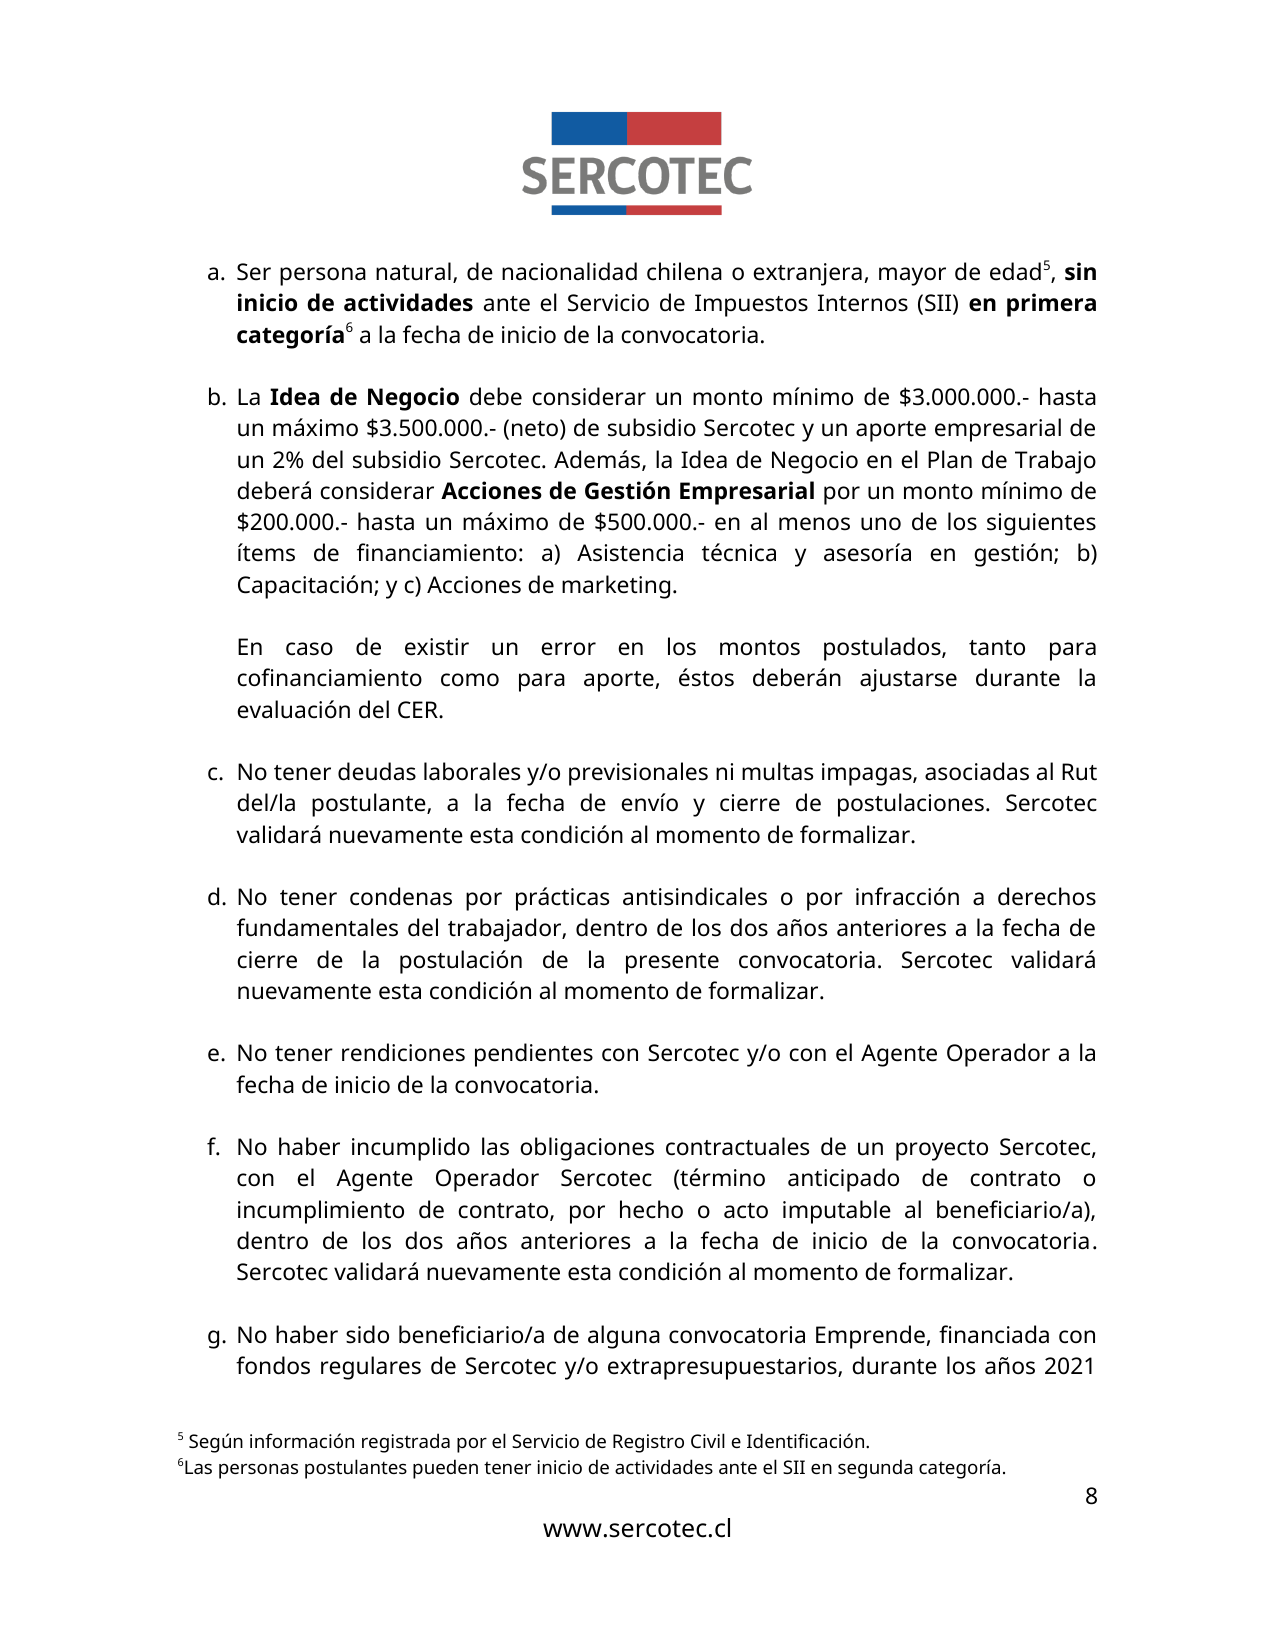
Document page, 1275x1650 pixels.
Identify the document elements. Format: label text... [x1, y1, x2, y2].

list No tener rendiciones pendientes con Sercotec y/o con el Agente Operador a la fecha de inicio de la convocatoria. [207, 1037, 1098, 1100]
picture [512, 105, 763, 225]
list La Idea de Negocio debe considerar un monto mínimo de $3.000.000.- hasta un máximo $3.500.000.- (neto) de subsidio Sercotec y un aporte empresarial de un 2% del subsidio Sercotec. Además, la Idea de Negocio en el Plan de Trabajo deberá considerar Acciones de Gestión Empresarial por un monto mínimo de $200.000.- hasta un máximo de $500.000.- en al menos uno de los siguientes ítems de financiamiento: a) Asistencia técnica y asesoría en gestión; b) Capacitación; y c) Acciones de marketing. [207, 381, 1098, 600]
text En caso de existir un error en los montos postulados, tanto para cofinanciamiento como para aporte, éstos deberán ajustarse durante la evaluación del CER. [236, 631, 1098, 725]
list No haber incumplido las obligaciones contractuales de un proyecto Sercotec, con el Agente Operador Sercotec (término anticipado de contrato o incumplimiento de contrato, por hecho o acto imputable al beneficiario/a), dentro de los dos años anteriores a la fecha de inicio de la convocatoria. Sercotec validará nuevamente esta condición al momento de formalizar. [207, 1131, 1098, 1287]
list No tener deudas laborales y/o previsionales ni multas impagas, asociadas al Rut del/la postulante, a la fecha de envío y cierre de postulaciones. Sercotec validará nuevamente esta condición al momento de formalizar. [207, 756, 1098, 850]
list Ser persona natural, de nacionalidad chilena o extranjera, mayor de edad, sin inicio de actividades ante el Servicio de Impuestos Internos (SII) en primera categoría a la fecha de inicio de la convocatoria. [207, 256, 1098, 350]
list No tener condenas por prácticas antisindicales o por infracción a derechos fundamentales del trabajador, dentro de los dos años anteriores a la fecha de cierre de la postulación de la presente convocatoria. Sercotec validará nuevamente esta condición al momento de formalizar. [207, 881, 1098, 1006]
